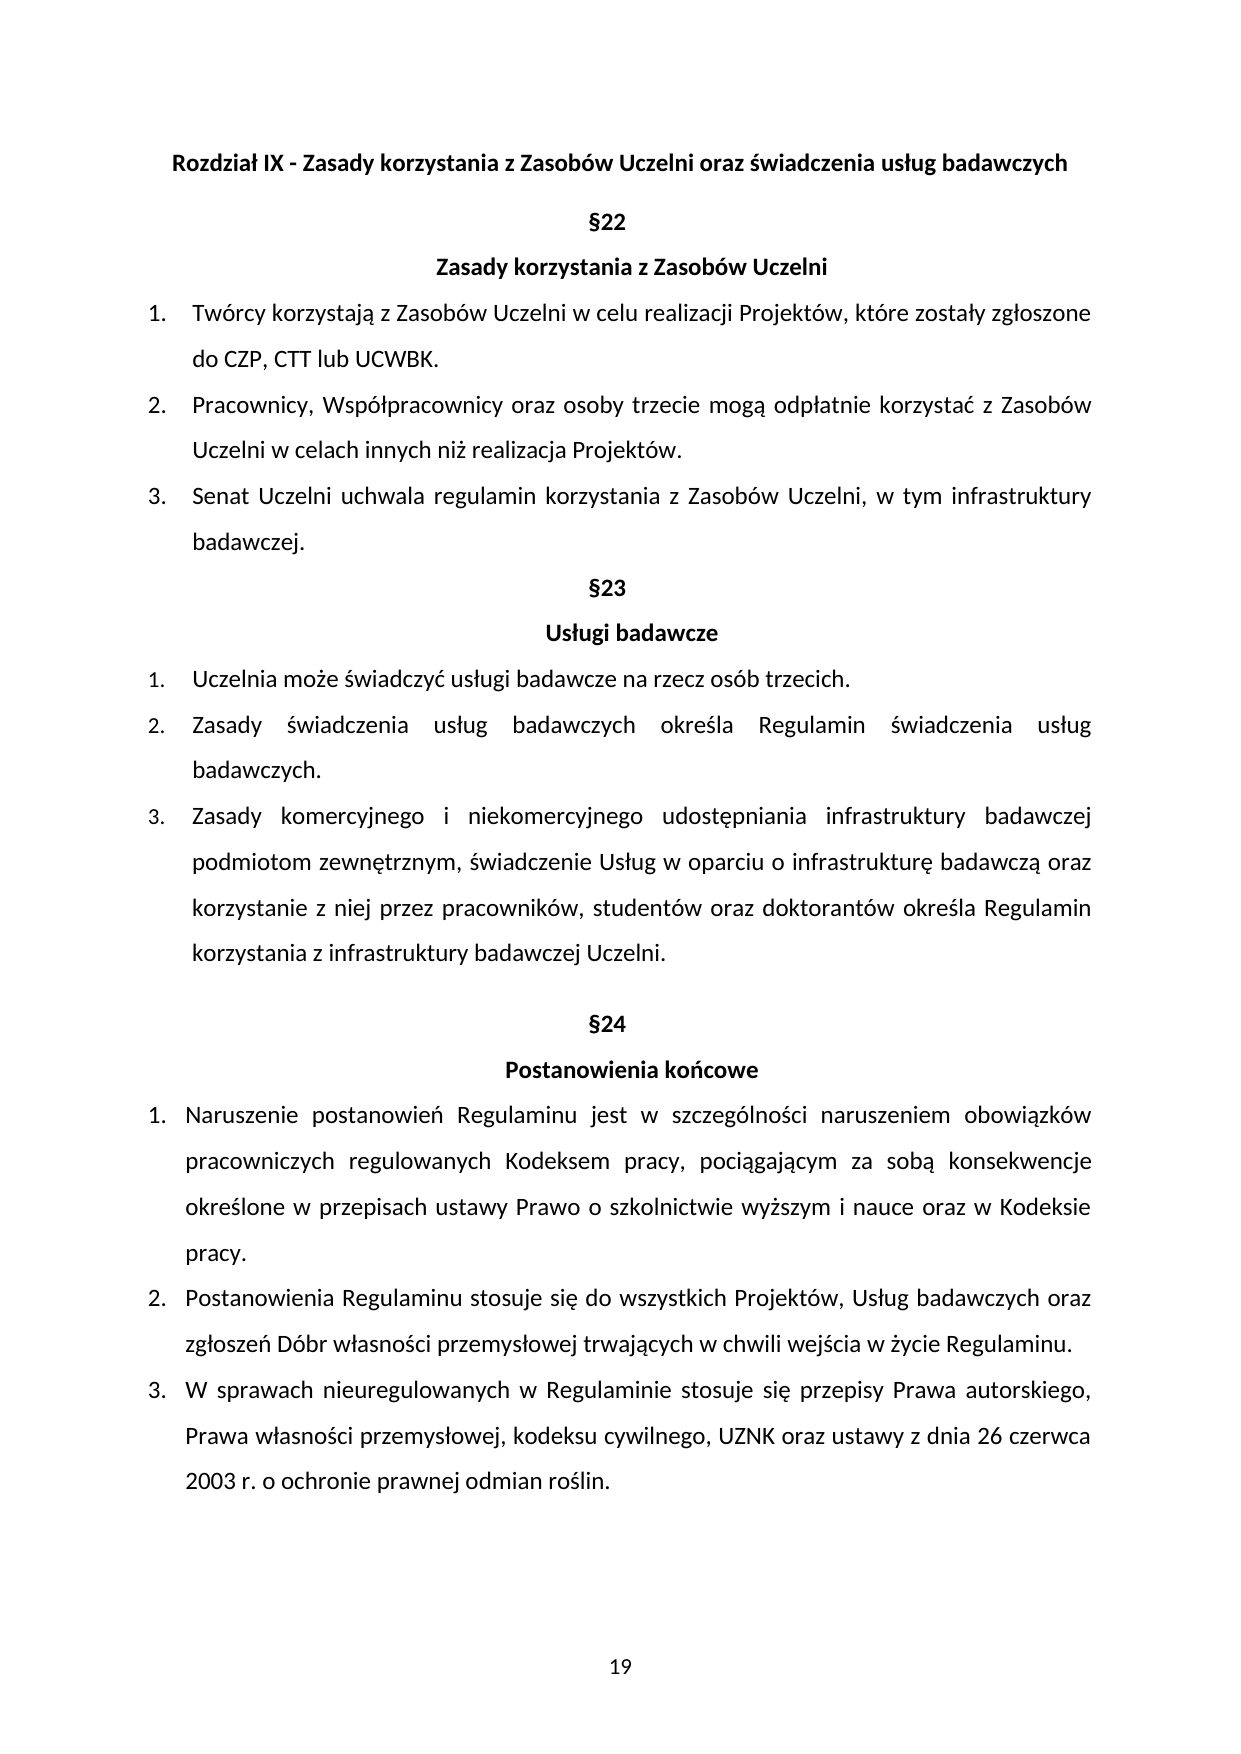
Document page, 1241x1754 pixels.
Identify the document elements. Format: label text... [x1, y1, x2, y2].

text Rozdział IX - Zasady korzystania z Zasobów Uczelni oraz świadczenia usług badawczych [148, 148, 1093, 178]
list Zasady komercyjnego i niekomercyjnego udostępniania infrastruktury badawczej podmiotom zewnętrznym, świadczenie Usług w oparciu o infrastrukturę badawczą oraz korzystanie z niej przez pracowników, studentów oraz doktorantów określa Regulamin korzystania z infrastruktury badawczej Uczelni. [148, 800, 1093, 968]
list Twórcy korzystają z Zasobów Uczelni w celu realizacji Projektów, które zostały zgłoszone do CZP, CTT lub UCWBK. [148, 297, 1093, 373]
list W sprawach nieuregulowanych w Regulaminie stosuje się przepisy Prawa autorskiego, Prawa własności przemysłowej, kodeksu cywilnego, UZNK oraz ustawy z dnia 26 czerwca 2003 r. o ochronie prawnej odmian roślin. [148, 1374, 1093, 1496]
list Zasady korzystania z Zasobów Uczelni [171, 206, 1093, 282]
list Postanowienia końcowe [171, 1008, 1093, 1084]
list Naruszenie postanowień Regulaminu jest w szczególności naruszeniem obowiązków pracowniczych regulowanych Kodeksem pracy, pociągającym za sobą konsekwencje określone w przepisach ustawy Prawo o szkolnictwie wyższym i nauce oraz w Kodeksie pracy. [148, 1100, 1093, 1267]
list Uczelnia może świadczyć usługi badawcze na rzecz osób trzecich. [148, 663, 1093, 694]
list Usługi badawcze [171, 572, 1093, 648]
list Senat Uczelni uchwala regulamin korzystania z Zasobów Uczelni, w tym infrastruktury badawczej. [148, 480, 1093, 556]
list Pracownicy, Współpracownicy oraz osoby trzecie mogą odpłatnie korzystać z Zasobów Uczelni w celach innych niż realizacja Projektów. [148, 389, 1093, 465]
list Zasady świadczenia usług badawczych określa Regulamin świadczenia usług badawczych. [148, 709, 1093, 785]
list Postanowienia Regulaminu stosuje się do wszystkich Projektów, Usług badawczych oraz zgłoszeń Dóbr własności przemysłowej trwających w chwili wejścia w życie Regulaminu. [148, 1283, 1093, 1359]
